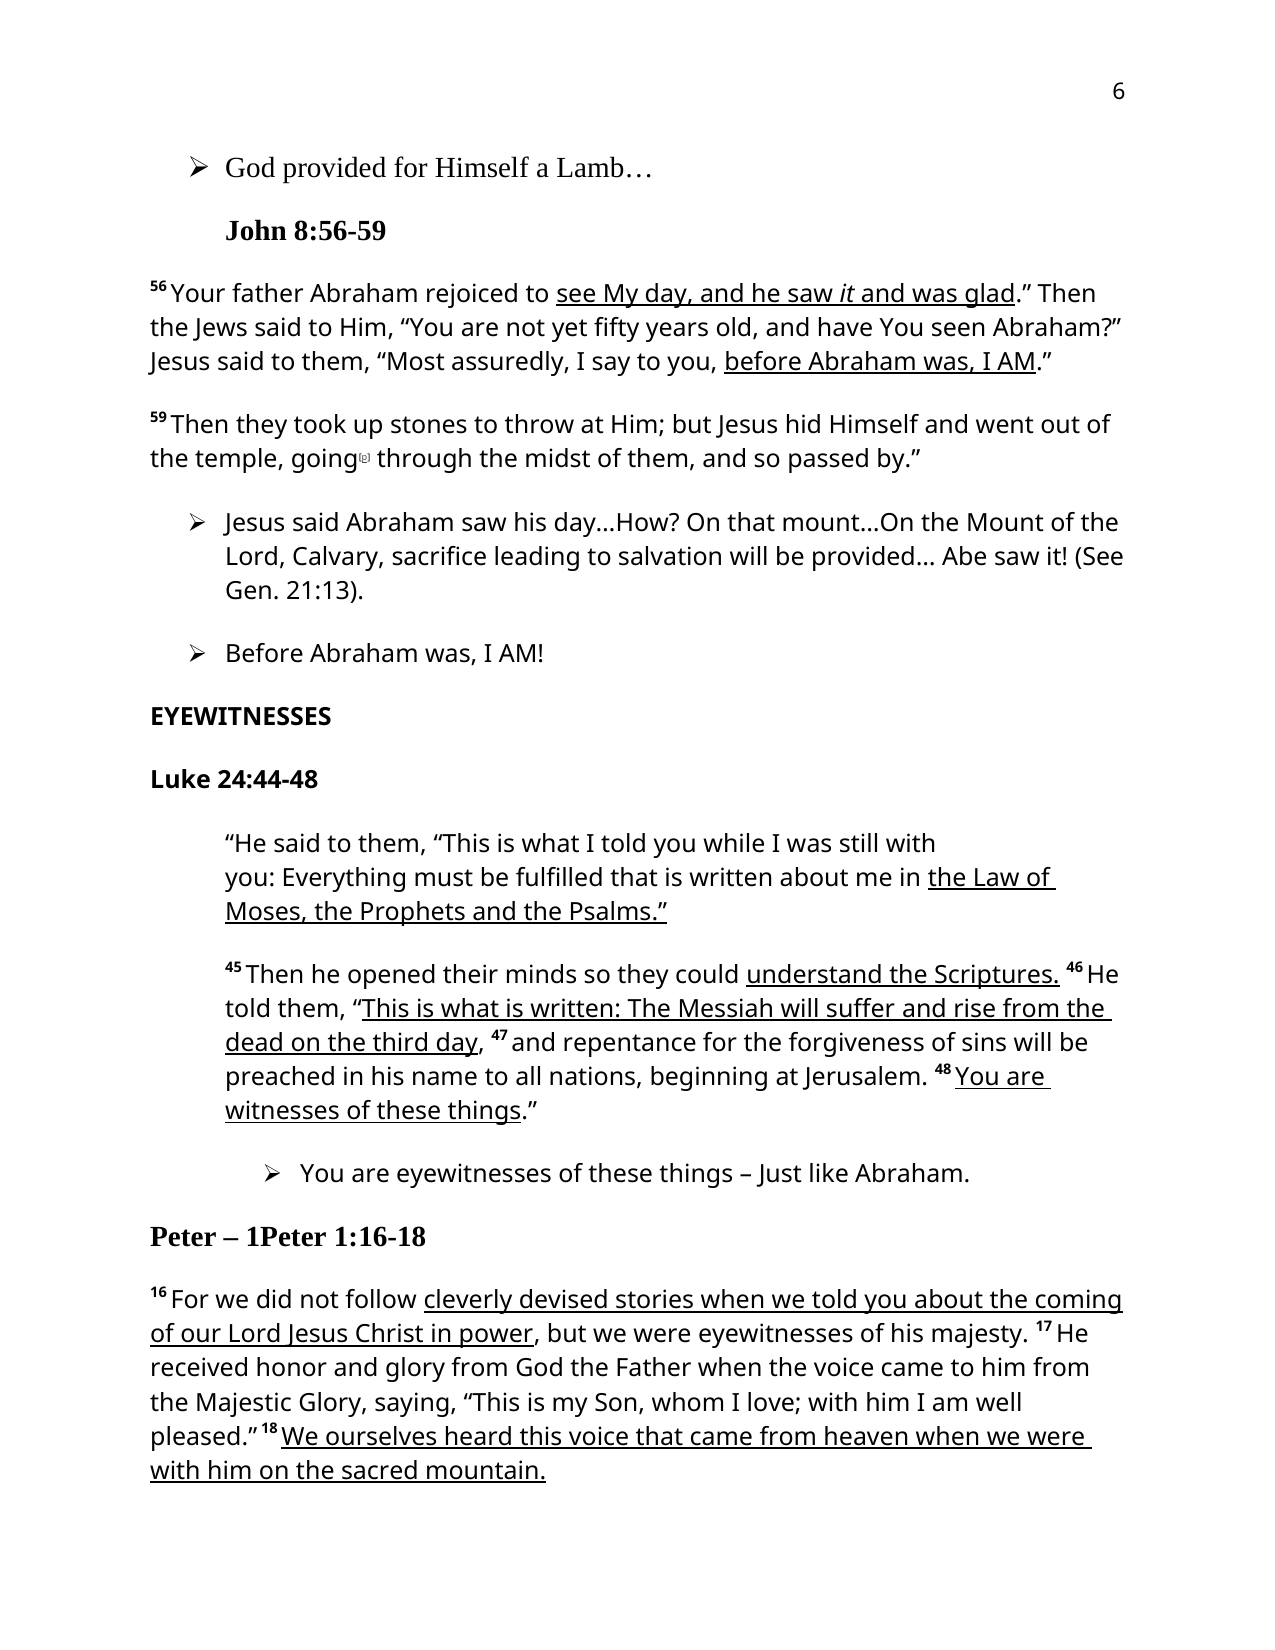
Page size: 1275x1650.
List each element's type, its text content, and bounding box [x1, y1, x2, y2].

text 45 Then he opened their minds so they could understand the Scriptures. 46 He told them, “This is what is written: The Messiah will suffer and rise from the dead on the third day, 47 and repentance for the forgiveness of sins will be preached in his name to all nations, beginning at Jerusalem. 48 You are witnesses of these things.” [225, 957, 1125, 1127]
list Before Abraham was, I AM! [187, 636, 1125, 669]
list You are eyewitnesses of these things – Just like Abraham. [262, 1156, 1125, 1190]
text 59 Then they took up stones to throw at Him; but Jesus hid Himself and went out of the temple, going[p] through the midst of them, and so passed by.” [150, 407, 1125, 475]
text Peter – 1Peter 1:16-18 [150, 1219, 1125, 1253]
text Luke 24:44-48 [150, 762, 1125, 796]
text 56 Your father Abraham rejoiced to see My day, and he saw it and was glad.” Then the Jews said to Him, “You are not yet fifty years old, and have You seen Abraham?” Jesus said to them, “Most assuredly, I say to you, before Abraham was, I AM.” [150, 276, 1125, 378]
text EYEWITNESSES [150, 699, 1125, 733]
list Jesus said Abraham saw his day…How? On that mount…On the Mount of the Lord, Calvary, sacrifice leading to salvation will be provided… Abe saw it! (See Gen. 21:13). [187, 504, 1125, 606]
text 16 For we did not follow cleverly devised stories when we told you about the coming of our Lord Jesus Christ in power, but we were eyewitnesses of his majesty. 17 He received honor and glory from God the Father when the voice came to him from the Majestic Glory, saying, “This is my Son, whom I love; with him I am well pleased.” 18 We ourselves heard this voice that came from heaven when we were with him on the sacred mountain. [150, 1282, 1125, 1486]
text “He said to them, “This is what I told you while I was still with you: Everything must be fulfilled that is written about me in the Law of Moses, the Prophets and the Psalms.” [225, 825, 1125, 927]
list God provided for Himself a Lamb… [187, 150, 1125, 184]
text John 8:56-59 [225, 213, 1125, 246]
